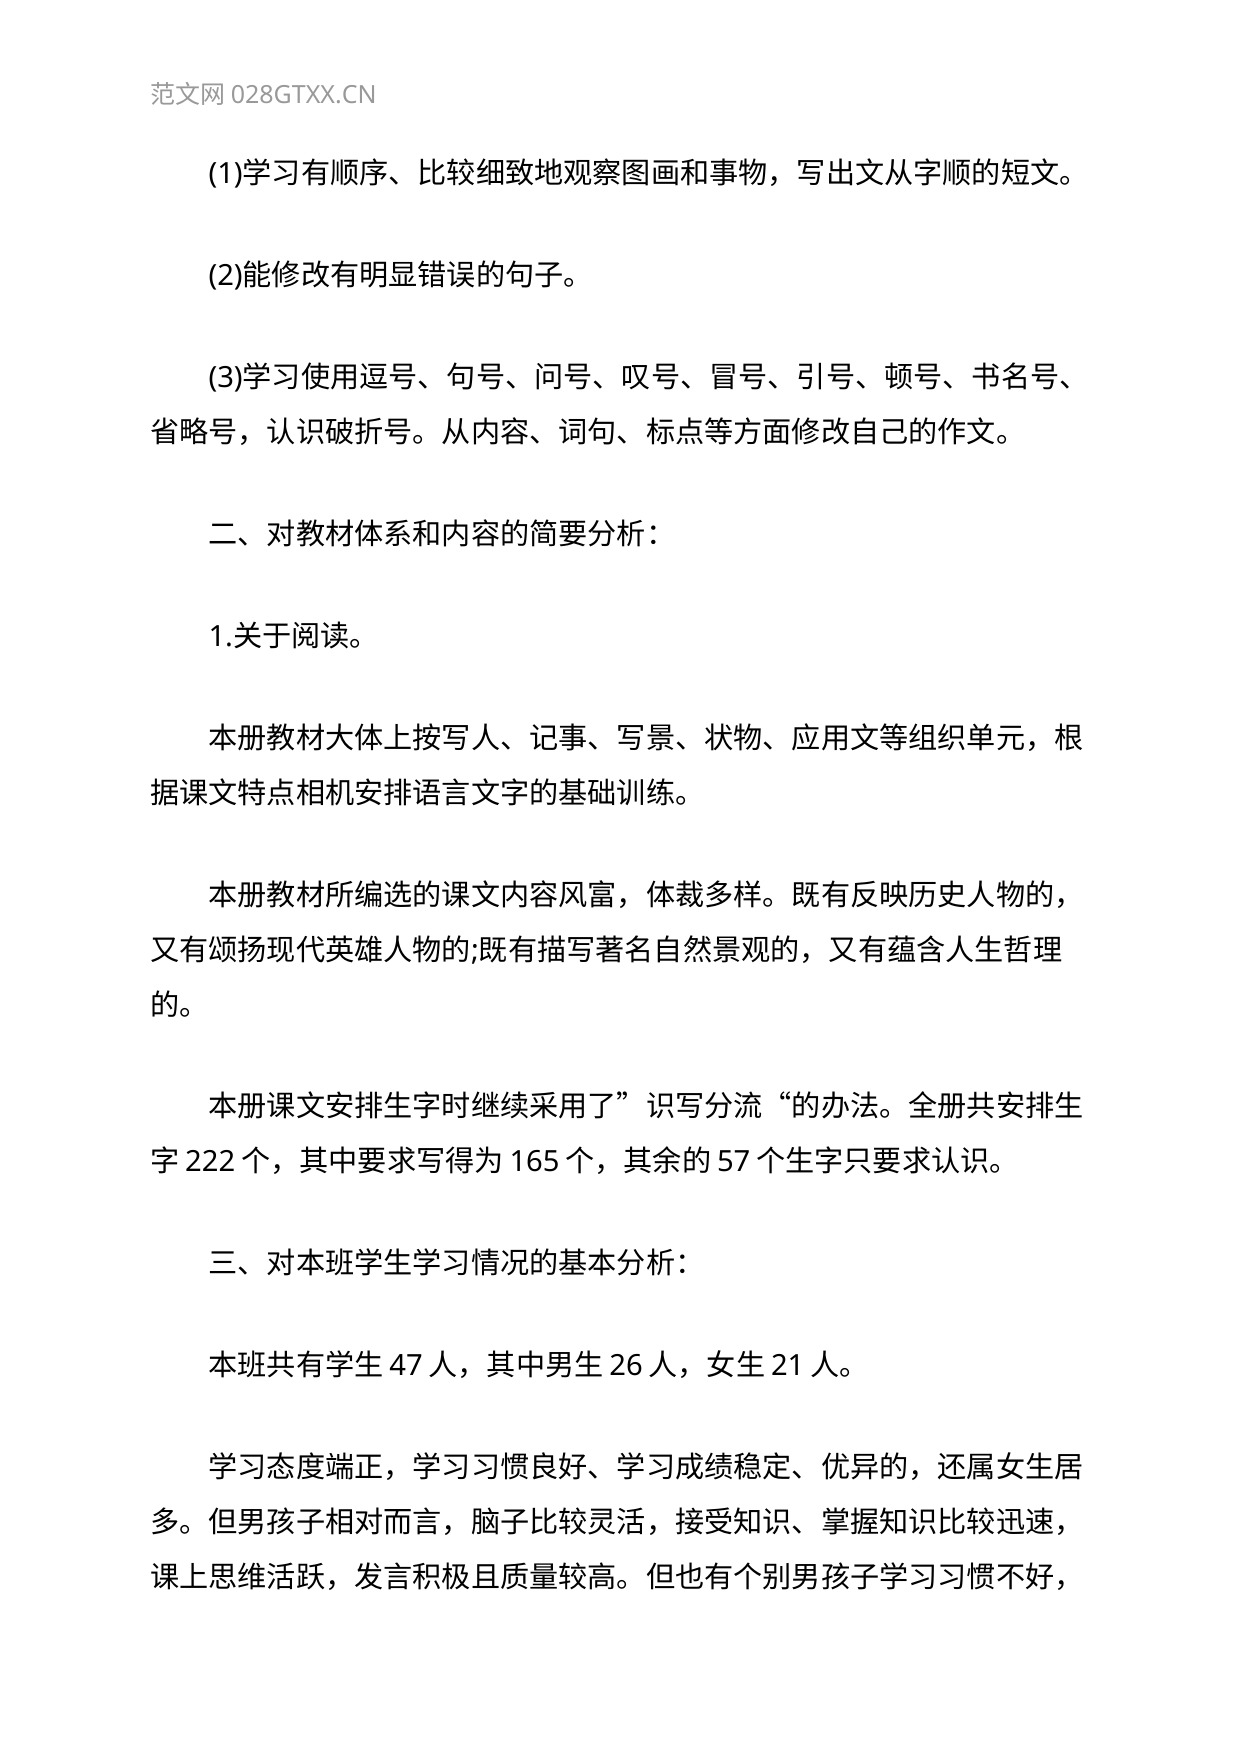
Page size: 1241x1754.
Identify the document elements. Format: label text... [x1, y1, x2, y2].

text 二、对教材体系和内容的简要分析： [150, 511, 1090, 553]
text (2)能修改有明显错误的句子。 [150, 252, 1090, 294]
text 本册课文安排生字时继续采用了”识写分流“的办法。全册共安排生字222个，其中要求写得为165个，其余的57个生字只要求认识。 [150, 1083, 1090, 1180]
text 本班共有学生47人，其中男生26人，女生21人。 [150, 1341, 1090, 1384]
text 三、对本班学生学习情况的基本分析： [150, 1240, 1090, 1282]
text 本册教材大体上按写人、记事、写景、状物、应用文等组织单元，根据课文特点相机安排语言文字的基础训练。 [150, 714, 1090, 812]
text (1)学习有顺序、比较细致地观察图画和事物，写出文从字顺的短文。 [150, 150, 1090, 192]
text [150, 1443, 1090, 1596]
text (3)学习使用逗号、句号、问号、叹号、冒号、引号、顿号、书名号、省略号，认识破折号。从内容、词句、标点等方面修改自己的作文。 [150, 354, 1090, 451]
text 本册教材所编选的课文内容风富，体裁多样。既有反映历史人物的，又有颂扬现代英雄人物的;既有描写著名自然景观的，又有蕴含人生哲理的。 [150, 871, 1090, 1023]
text 1.关于阅读。 [150, 612, 1090, 655]
